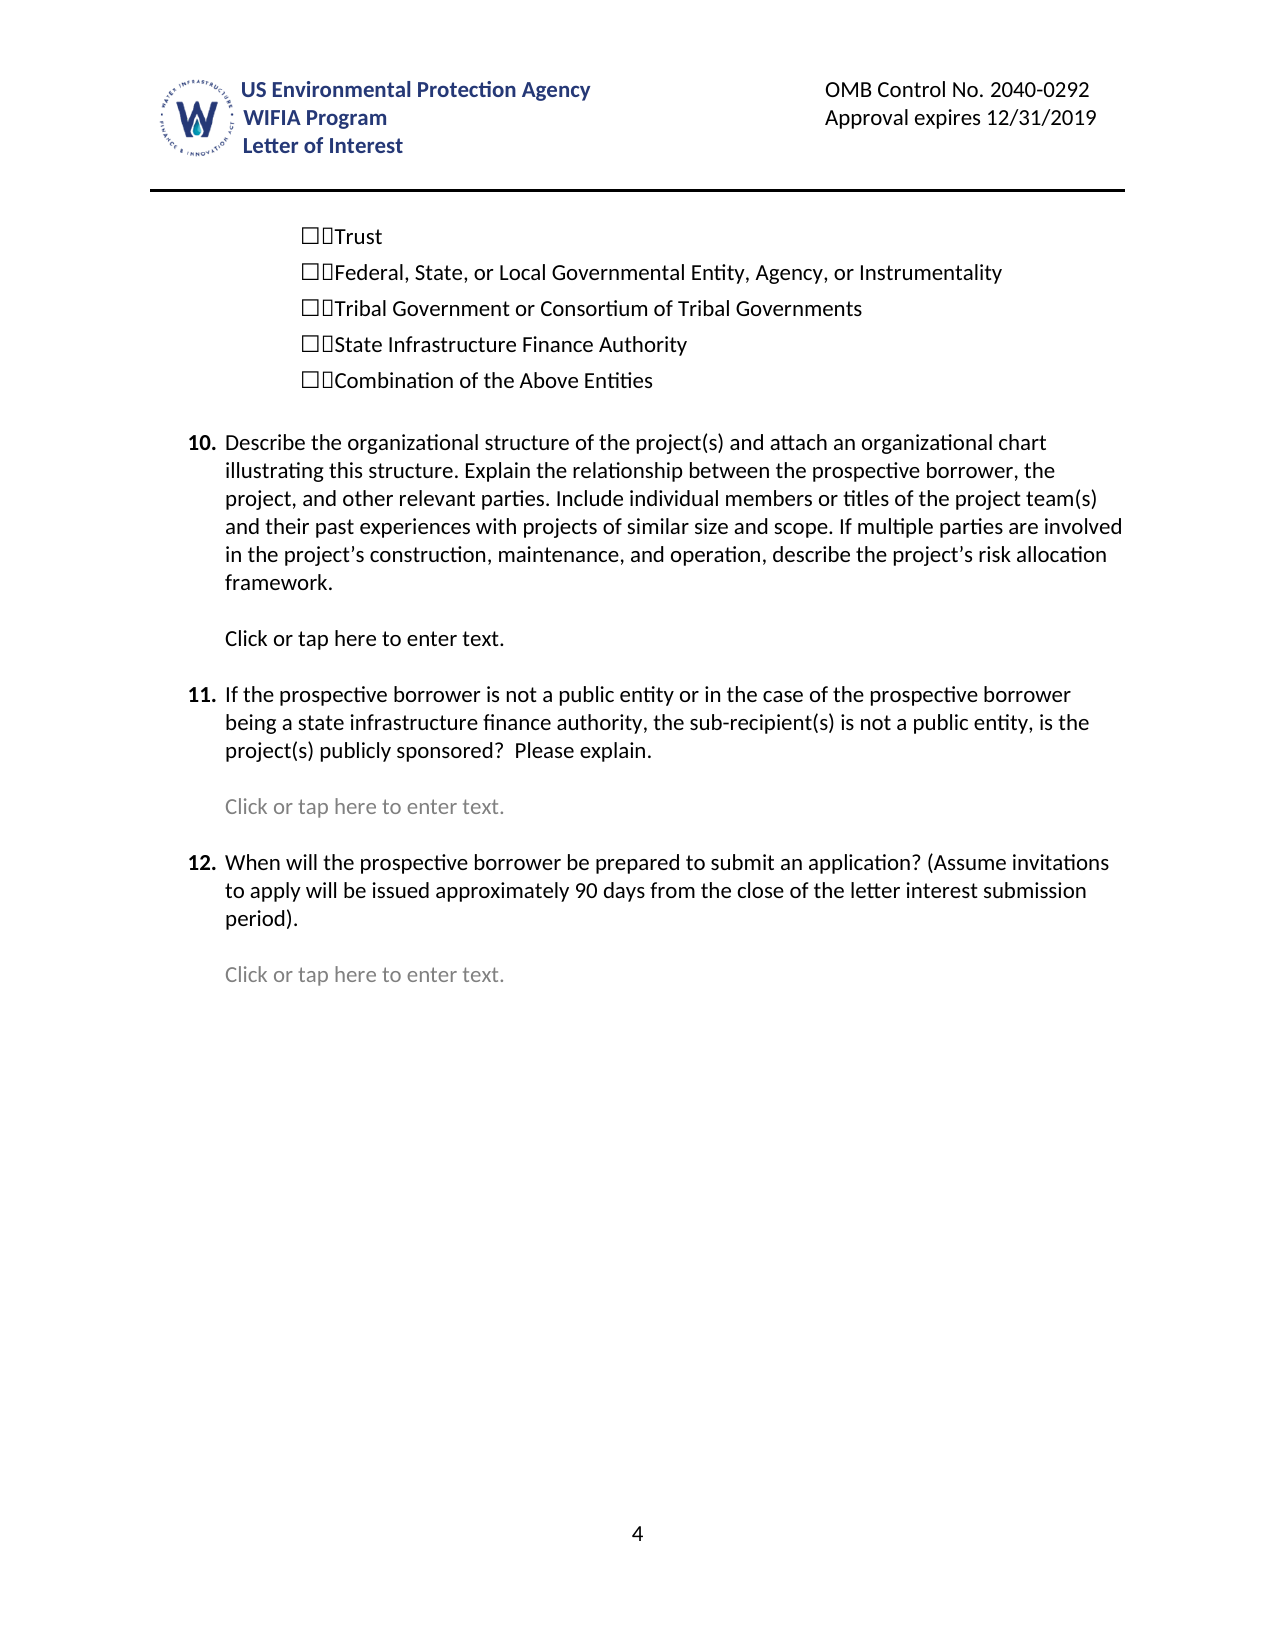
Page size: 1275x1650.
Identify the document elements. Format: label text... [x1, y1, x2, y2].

list If the prospective borrower is not a public entity or in the case of the prospective borrower being a state infrastructure finance authority, the sub-recipient(s) is not a public entity, is the project(s) publicly sponsored? Please explain. [187, 680, 1125, 764]
text Federal, State, or Local Governmental Entity, Agency, or Instrumentality [300, 256, 1125, 287]
list When will the prospective borrower be prepared to submit an application? (Assume invitations to apply will be issued approximately 90 days from the close of the letter interest submission period). [187, 848, 1125, 932]
text Combination of the Above Entities [300, 364, 1125, 395]
list Describe the organizational structure of the project(s) and attach an organizational chart illustrating this structure. Explain the relationship between the prospective borrower, the project, and other relevant parties. Include individual members or titles of the project team(s) and their past experiences with projects of similar size and scope. If multiple parties are involved in the project’s construction, maintenance, and operation, describe the project’s risk allocation framework. [187, 428, 1125, 596]
text Trust [300, 220, 1125, 252]
text State Infrastructure Finance Authority [300, 328, 1125, 359]
picture [156, 76, 237, 159]
text Tribal Government or Consortium of Tribal Governments [300, 292, 1125, 323]
